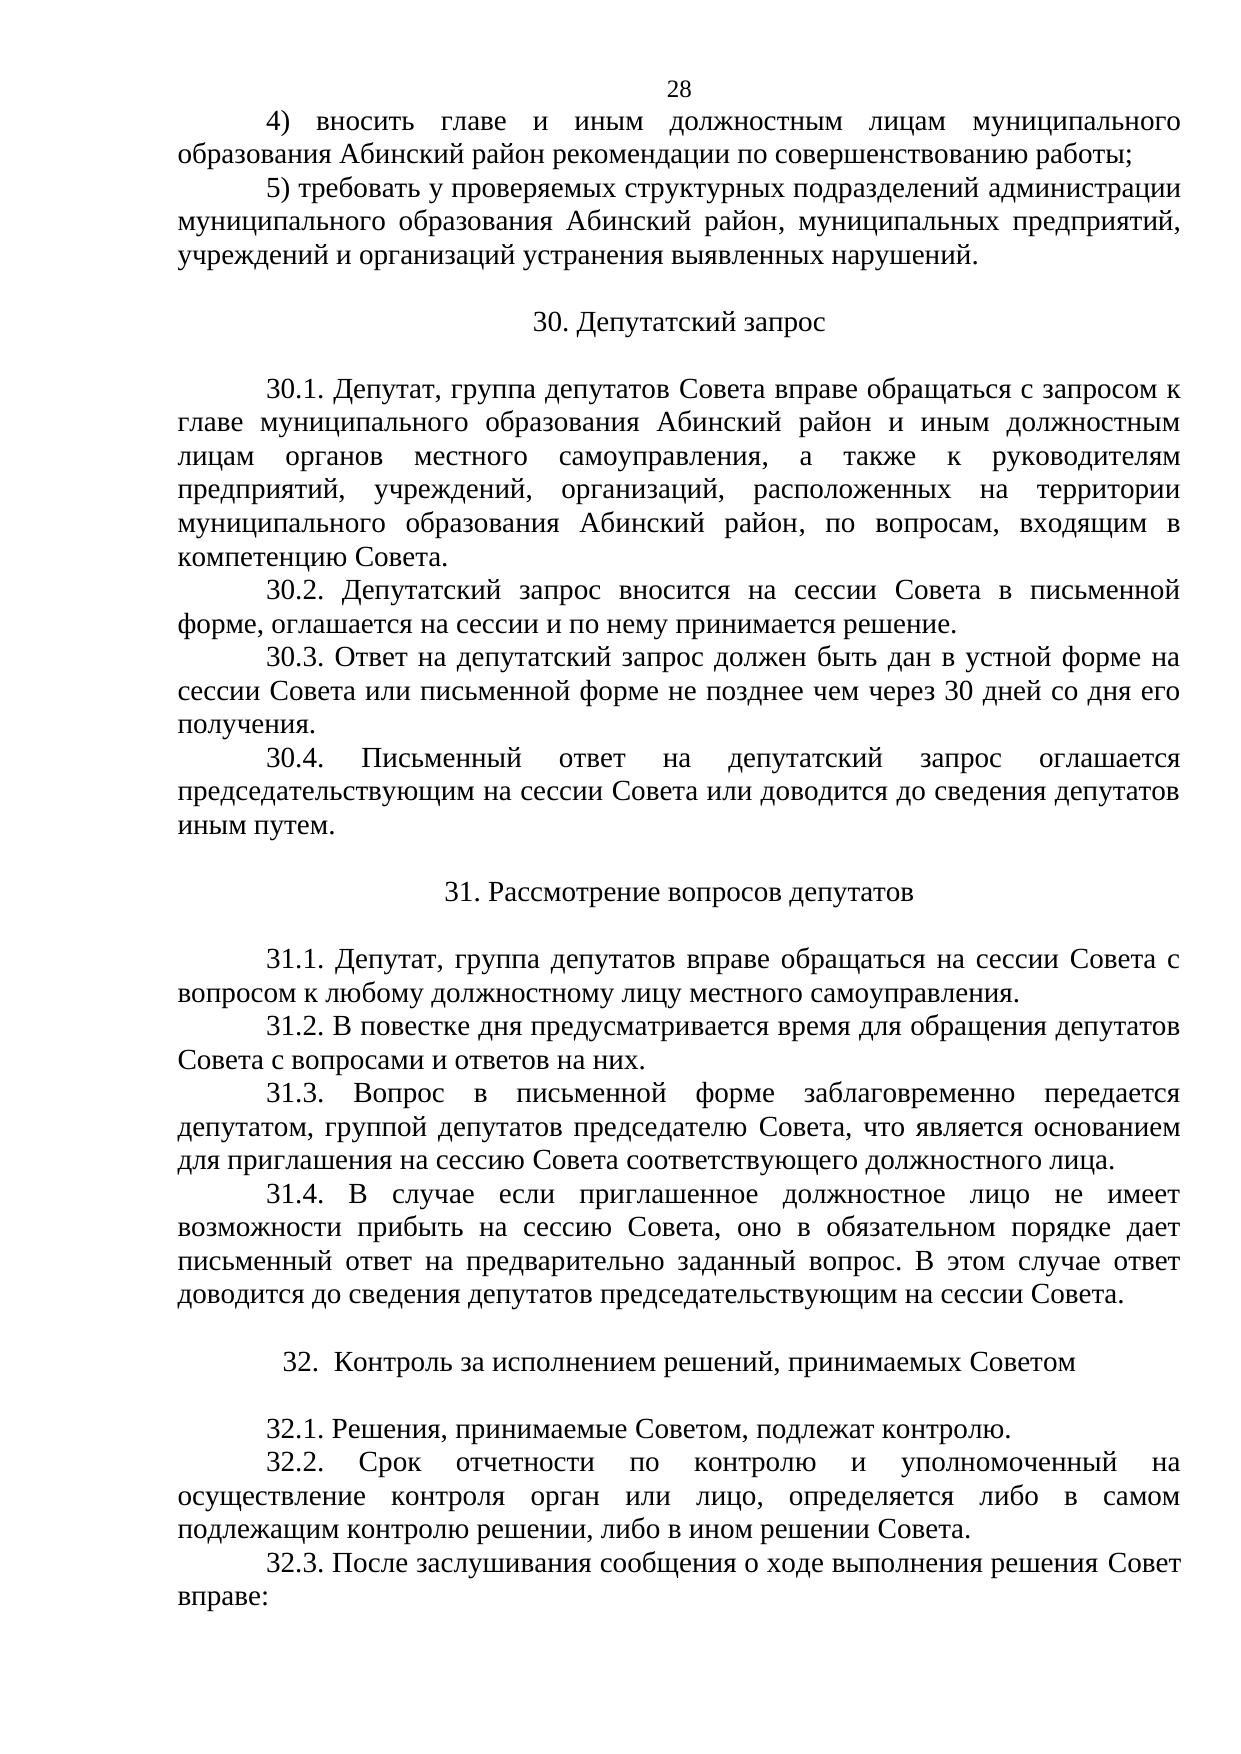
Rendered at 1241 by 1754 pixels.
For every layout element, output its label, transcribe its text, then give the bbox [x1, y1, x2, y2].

text 31.3. Вопрос в письменной форме заблаговременно передается депутатом, группой депутатов председателю Совета, что является основанием для приглашения на сессию Совета соответствующего должностного лица. [177, 1075, 1181, 1176]
text 30.2. Депутатский запрос вносится на сессии Совета в письменной форме, оглашается на сессии и по нему принимается решение. [177, 572, 1181, 639]
text 5) требовать у проверяемых структурных подразделений администрации муниципального образования Абинский район, муниципальных предприятий, учреждений и организаций устранения выявленных нарушений. [177, 170, 1181, 270]
text 30.3. Ответ на депутатский запрос должен быть дан в устной форме на сессии Совета или письменной форме не позднее чем через 30 дней со дня его получения. [177, 639, 1181, 740]
text 30. Депутатский запрос [177, 304, 1181, 337]
text 31.2. В повестке дня предусматривается время для обращения депутатов Совета с вопросами и ответов на них. [177, 1008, 1181, 1075]
text 30.1. Депутат, группа депутатов Совета вправе обращаться с запросом к главе муниципального образования Абинский район и иным должностным лицам органов местного самоуправления, а также к руководителям предприятий, учреждений, организаций, расположенных на территории муниципального образования Абинский район, по вопросам, входящим в компетенцию Совета. [177, 371, 1181, 572]
text 30.4. Письменный ответ на депутатский запрос оглашается председательствующим на сессии Совета или доводится до сведения депутатов иным путем. [177, 740, 1181, 841]
text 31.1. Депутат, группа депутатов вправе обращаться на сессии Совета с вопросом к любому должностному лицу местного самоуправления. [177, 941, 1181, 1008]
text 31.4. В случае если приглашенное должностное лицо не имеет возможности прибыть на сессию Совета, оно в обязательном порядке дает письменный ответ на предварительно заданный вопрос. В этом случае ответ доводится до сведения депутатов председательствующим на сессии Совета. [177, 1176, 1181, 1310]
text 32. Контроль за исполнением решений, принимаемых Советом [177, 1344, 1181, 1377]
text 4) вносить главе и иным должностным лицам муниципального образования Абинский район рекомендации по совершенствованию работы; [177, 103, 1181, 170]
text 32.3. После заслушивания сообщения о ходе выполнения решения Совет вправе: [177, 1545, 1181, 1612]
text 32.1. Решения, принимаемые Советом, подлежат контролю. [177, 1411, 1181, 1444]
text 31. Рассмотрение вопросов депутатов [177, 874, 1181, 908]
text 32.2. Срок отчетности по контролю и уполномоченный на осуществление контроля орган или лицо, определяется либо в самом подлежащим контролю решении, либо в ином решении Совета. [177, 1444, 1181, 1545]
